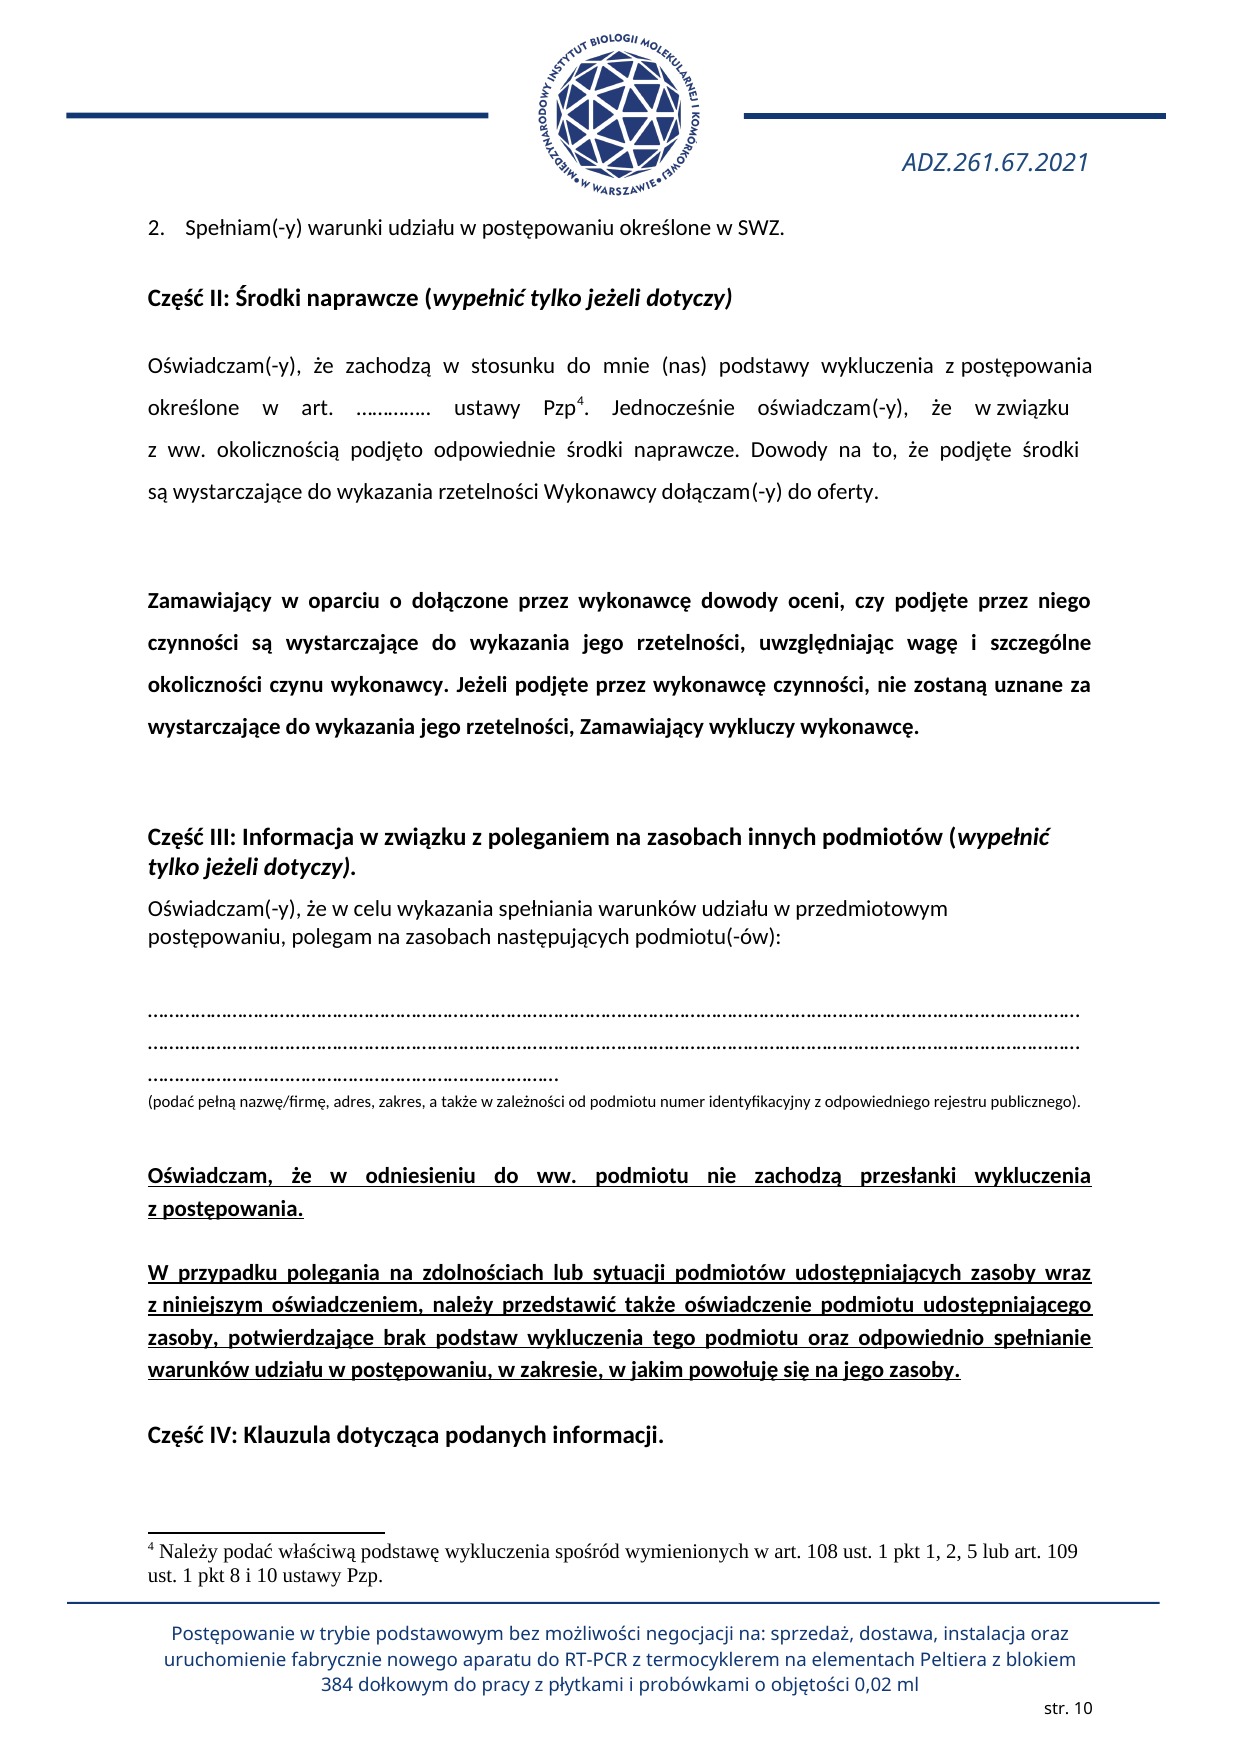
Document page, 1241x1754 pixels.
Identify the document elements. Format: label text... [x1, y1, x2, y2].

text W przypadku polegania na zdolnościach lub sytuacji podmiotów udostępniających zasoby wraz z niniejszym oświadczeniem, należy przedstawić także oświadczenie podmiotu udostępniającego zasoby, potwierdzające brak podstaw wykluczenia tego podmiotu oraz odpowiednio spełnianie warunków udziału w postępowaniu, w zakresie, w jakim powołuję się na jego zasoby. [148, 1284, 1092, 1314]
text Oświadczam, że w odniesieniu do ww. podmiotu nie zachodzą przesłanki wykluczenia z postępowania. [148, 1162, 1092, 1186]
text (podać pełną nazwę/firmę, adres, zakres, a także w zależności od podmiotu numer identyfikacyjny z odpowiedniego rejestru publicznego). [148, 1092, 1092, 1112]
text Oświadczam(-y), że w celu wykazania spełniania warunków udziału w przedmiotowym postępowaniu, polegam na zasobach następujących podmiotu(-ów): [148, 894, 1092, 950]
text Oświadczam(-y), że zachodzą w stosunku do mnie (nas) podstawy wykluczenia z postępowania określone w art. ………….. ustawy Pzp. Jednocześnie oświadczam(-y), że w związku z ww. okolicznością podjęto odpowiednie środki naprawcze. Dowody na to, że podjęte środki są wystarczające do wykazania rzetelności Wykonawcy dołączam(-y) do oferty. [148, 351, 1092, 505]
text W przypadku polegania na zdolnościach lub sytuacji podmiotów udostępniających zasoby wraz z niniejszym oświadczeniem, należy przedstawić także oświadczenie podmiotu udostępniającego zasoby, potwierdzające brak podstaw wykluczenia tego podmiotu oraz odpowiednio spełnianie warunków udziału w postępowaniu, w zakresie, w jakim powołuję się na jego zasoby. [148, 1316, 1092, 1347]
text W przypadku polegania na zdolnościach lub sytuacji podmiotów udostępniających zasoby wraz z niniejszym oświadczeniem, należy przedstawić także oświadczenie podmiotu udostępniającego zasoby, potwierdzające brak podstaw wykluczenia tego podmiotu oraz odpowiednio spełnianie warunków udziału w postępowaniu, w zakresie, w jakim powołuję się na jego zasoby. [148, 1348, 1092, 1383]
text ……………………………………………………………………………………………………………………………………………………………………………………………………………………………………………………………………………………………………………………………………………………………………………………………… [148, 995, 1092, 1087]
picture [535, 29, 705, 201]
text Zamawiający w oparciu o dołączone przez wykonawcę dowody oceni, czy podjęte przez niego czynności są wystarczające do wykazania jego rzetelności, uwzględniając wagę i szczególne okoliczności czynu wykonawcy. Jeżeli podjęte przez wykonawcę czynności, nie zostaną uznane za wystarczające do wykazania jego rzetelności, Zamawiający wykluczy wykonawcę. [148, 586, 1092, 740]
text Część II: Środki naprawcze (wypełnić tylko jeżeli dotyczy) [148, 283, 1092, 313]
text Część IV: Klauzula dotycząca podanych informacji. [148, 1419, 1092, 1450]
text Część III: Informacja w związku z poleganiem na zasobach innych podmiotów (wypełnić tylko jeżeli dotyczy). [148, 821, 1092, 882]
text W przypadku polegania na zdolnościach lub sytuacji podmiotów udostępniających zasoby wraz z niniejszym oświadczeniem, należy przedstawić także oświadczenie podmiotu udostępniającego zasoby, potwierdzające brak podstaw wykluczenia tego podmiotu oraz odpowiednio spełnianie warunków udziału w postępowaniu, w zakresie, w jakim powołuję się na jego zasoby. [148, 1258, 1092, 1282]
list Spełniam(-y) warunki udziału w postępowaniu określone w SWZ. [148, 213, 1092, 241]
text Oświadczam, że w odniesieniu do ww. podmiotu nie zachodzą przesłanki wykluczenia z postępowania. [148, 1187, 1092, 1222]
